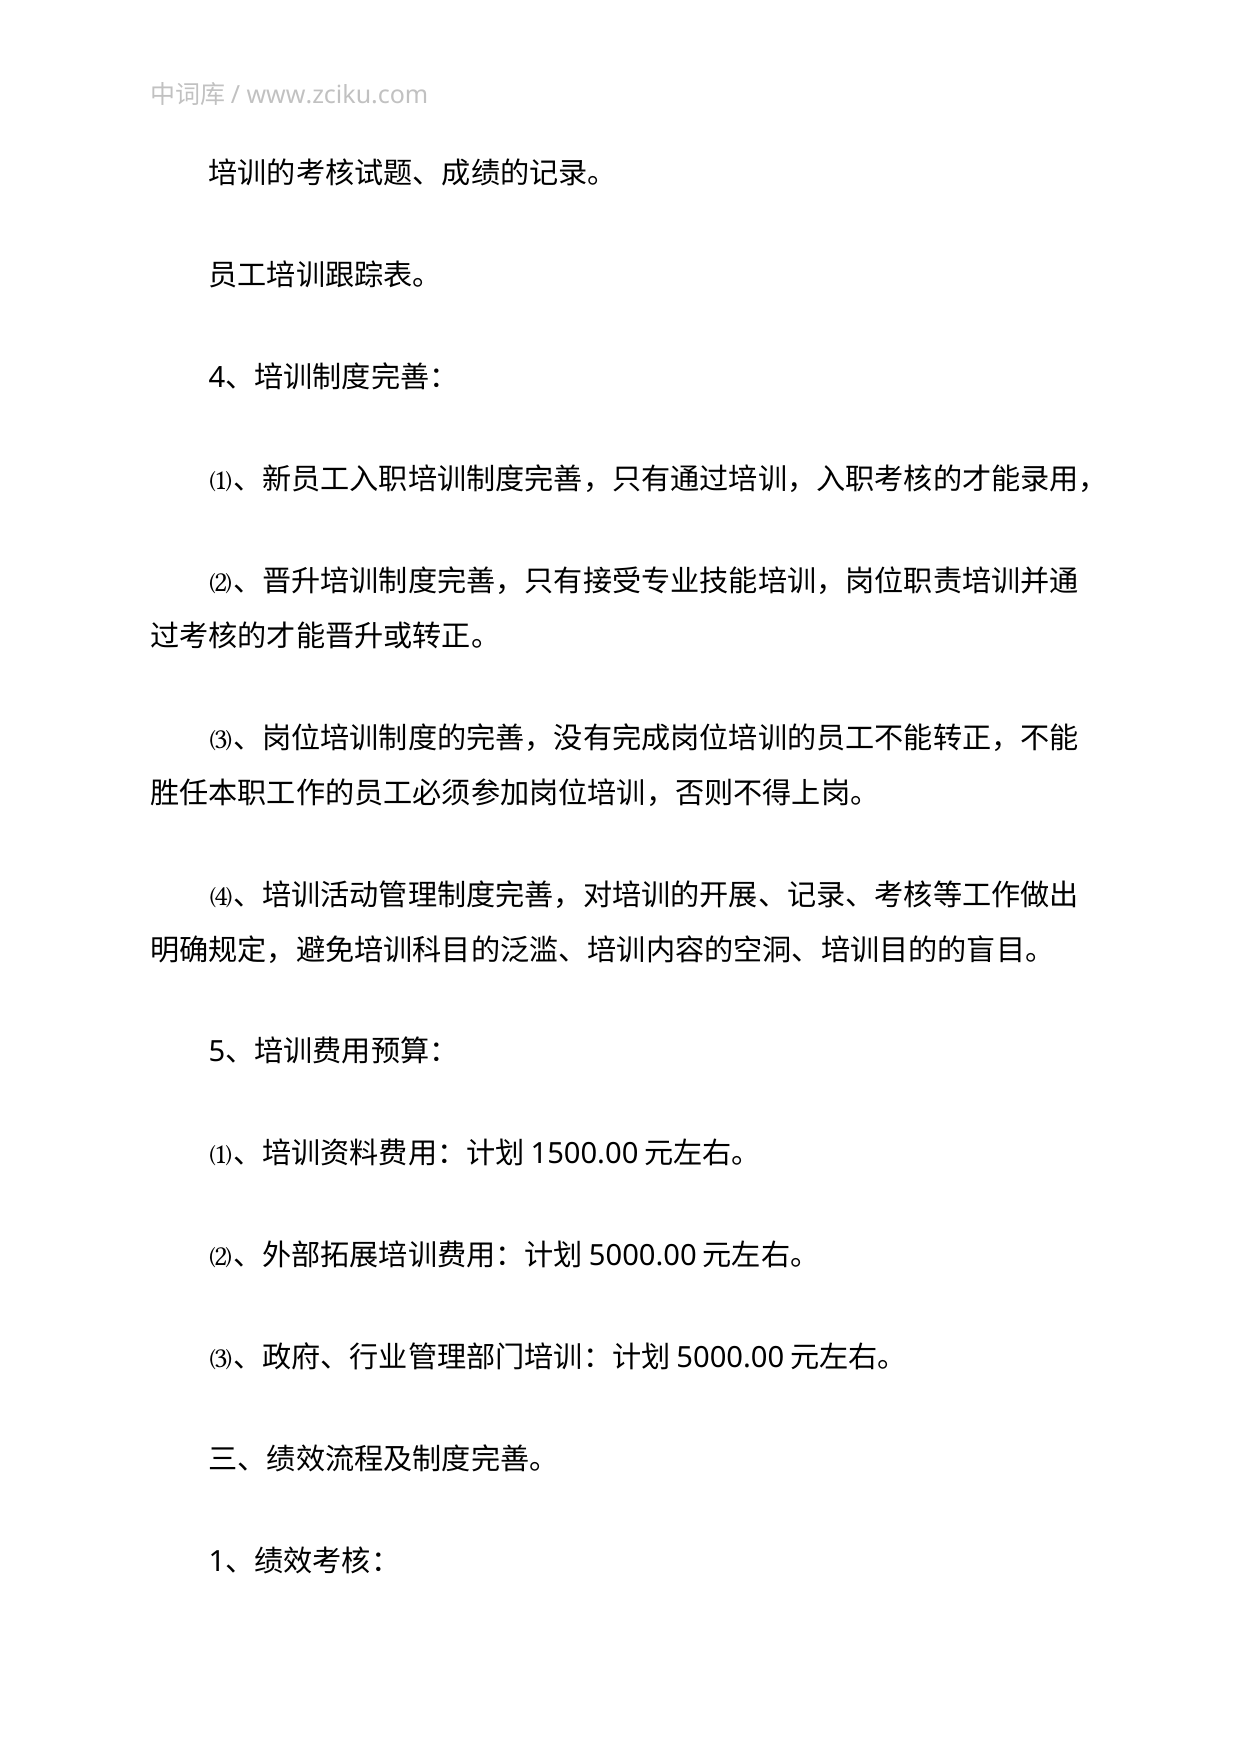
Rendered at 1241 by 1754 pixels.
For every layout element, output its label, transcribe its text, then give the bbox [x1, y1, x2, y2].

text ⑶、岗位培训制度的完善，没有完成岗位培训的员工不能转正，不能胜任本职工作的员工必须参加岗位培训，否则不得上岗。 [150, 714, 1090, 812]
text ⑵、外部拓展培训费用：计划5000.00元左右。 [150, 1232, 1090, 1274]
text ⑷、培训活动管理制度完善，对培训的开展、记录、考核等工作做出明确规定，避免培训科目的泛滥、培训内容的空洞、培训目的的盲目。 [150, 871, 1090, 968]
text 培训的考核试题、成绩的记录。 [150, 150, 1090, 192]
text 4、培训制度完善： [150, 353, 1090, 396]
text 三、绩效流程及制度完善。 [150, 1436, 1090, 1478]
text ⑴、培训资料费用：计划1500.00元左右。 [150, 1130, 1090, 1172]
text 1、绩效考核： [150, 1537, 1090, 1580]
text 员工培训跟踪表。 [150, 252, 1090, 294]
text ⑵、晋升培训制度完善，只有接受专业技能培训，岗位职责培训并通过考核的才能晋升或转正。 [150, 557, 1090, 655]
text ⑶、政府、行业管理部门培训：计划5000.00元左右。 [150, 1334, 1090, 1376]
text 5、培训费用预算： [150, 1028, 1090, 1070]
text ⑴、新员工入职培训制度完善，只有通过培训，入职考核的才能录用， [150, 456, 1090, 498]
